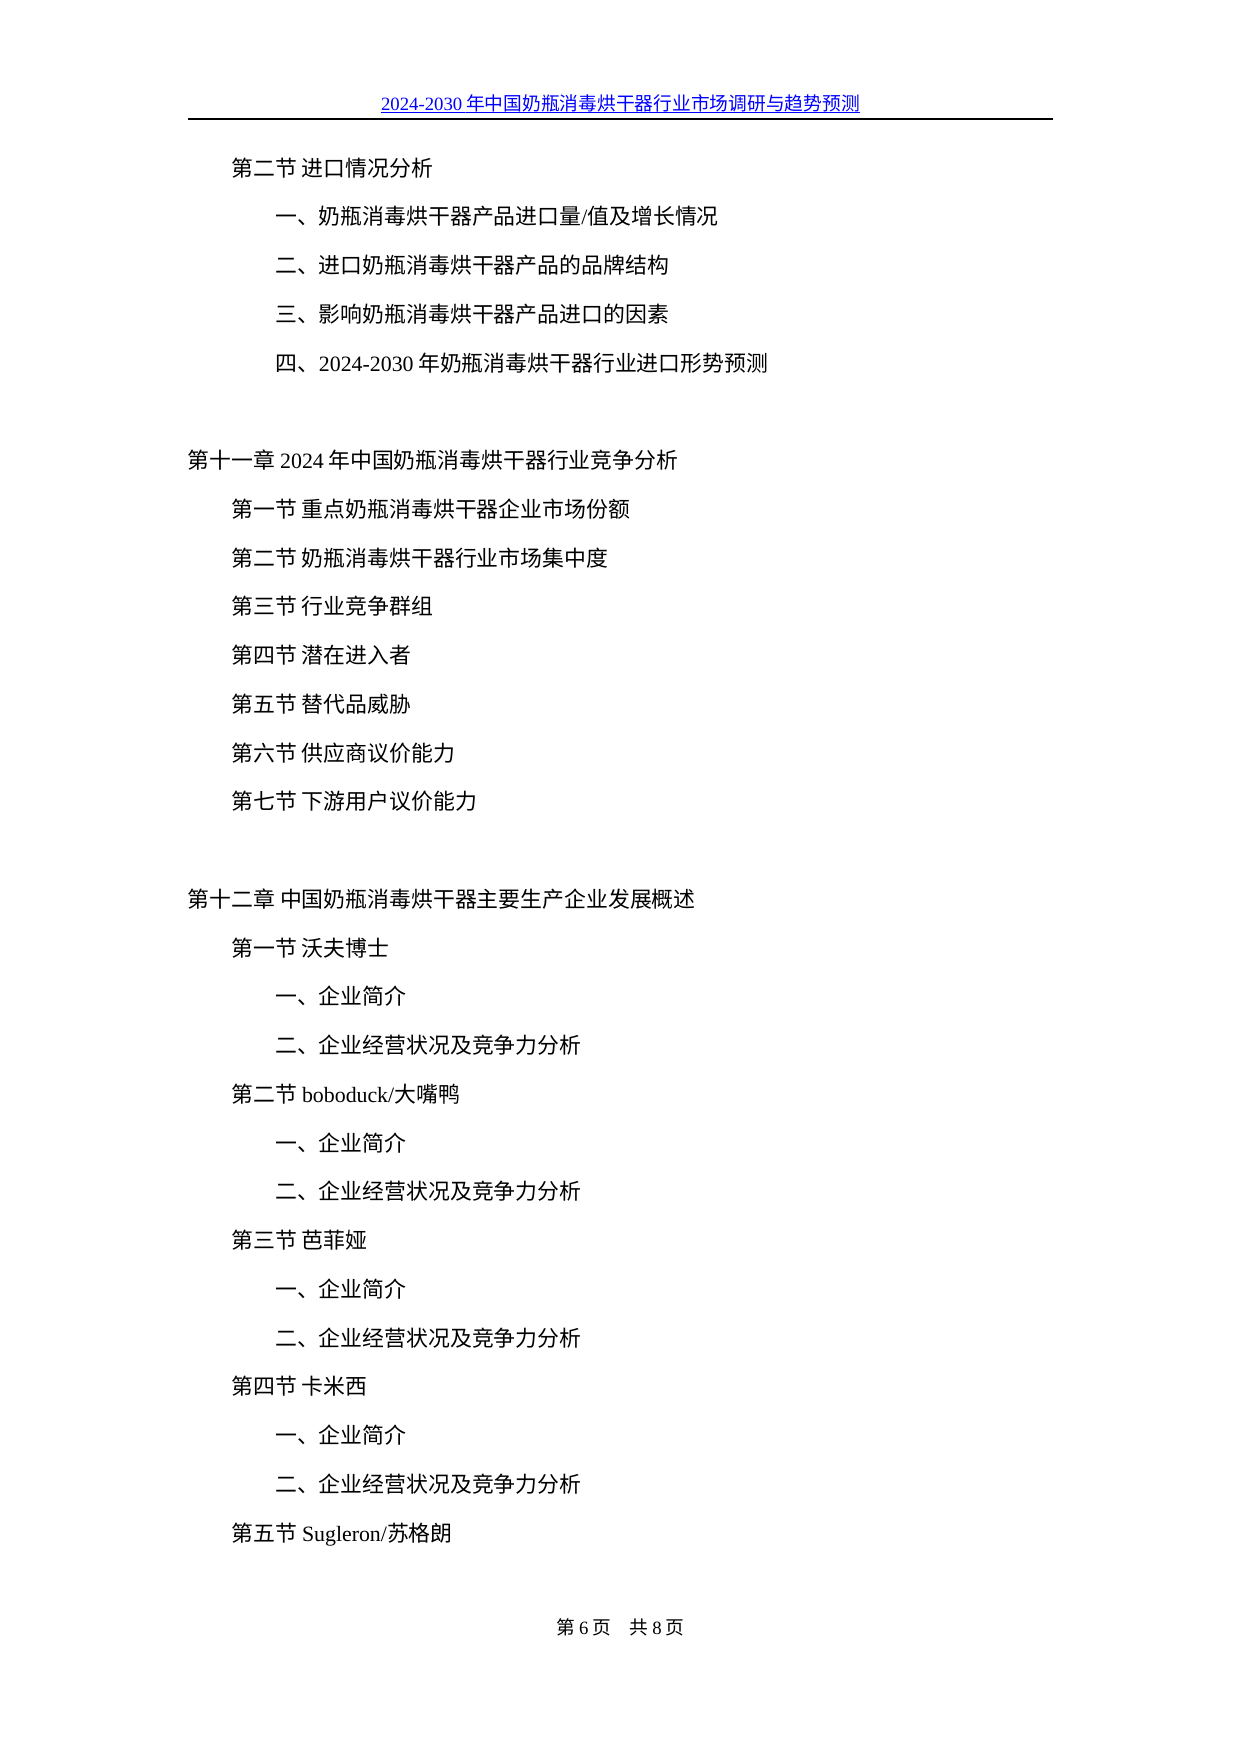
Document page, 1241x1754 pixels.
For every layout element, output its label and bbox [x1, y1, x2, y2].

text [187, 150, 1053, 1548]
